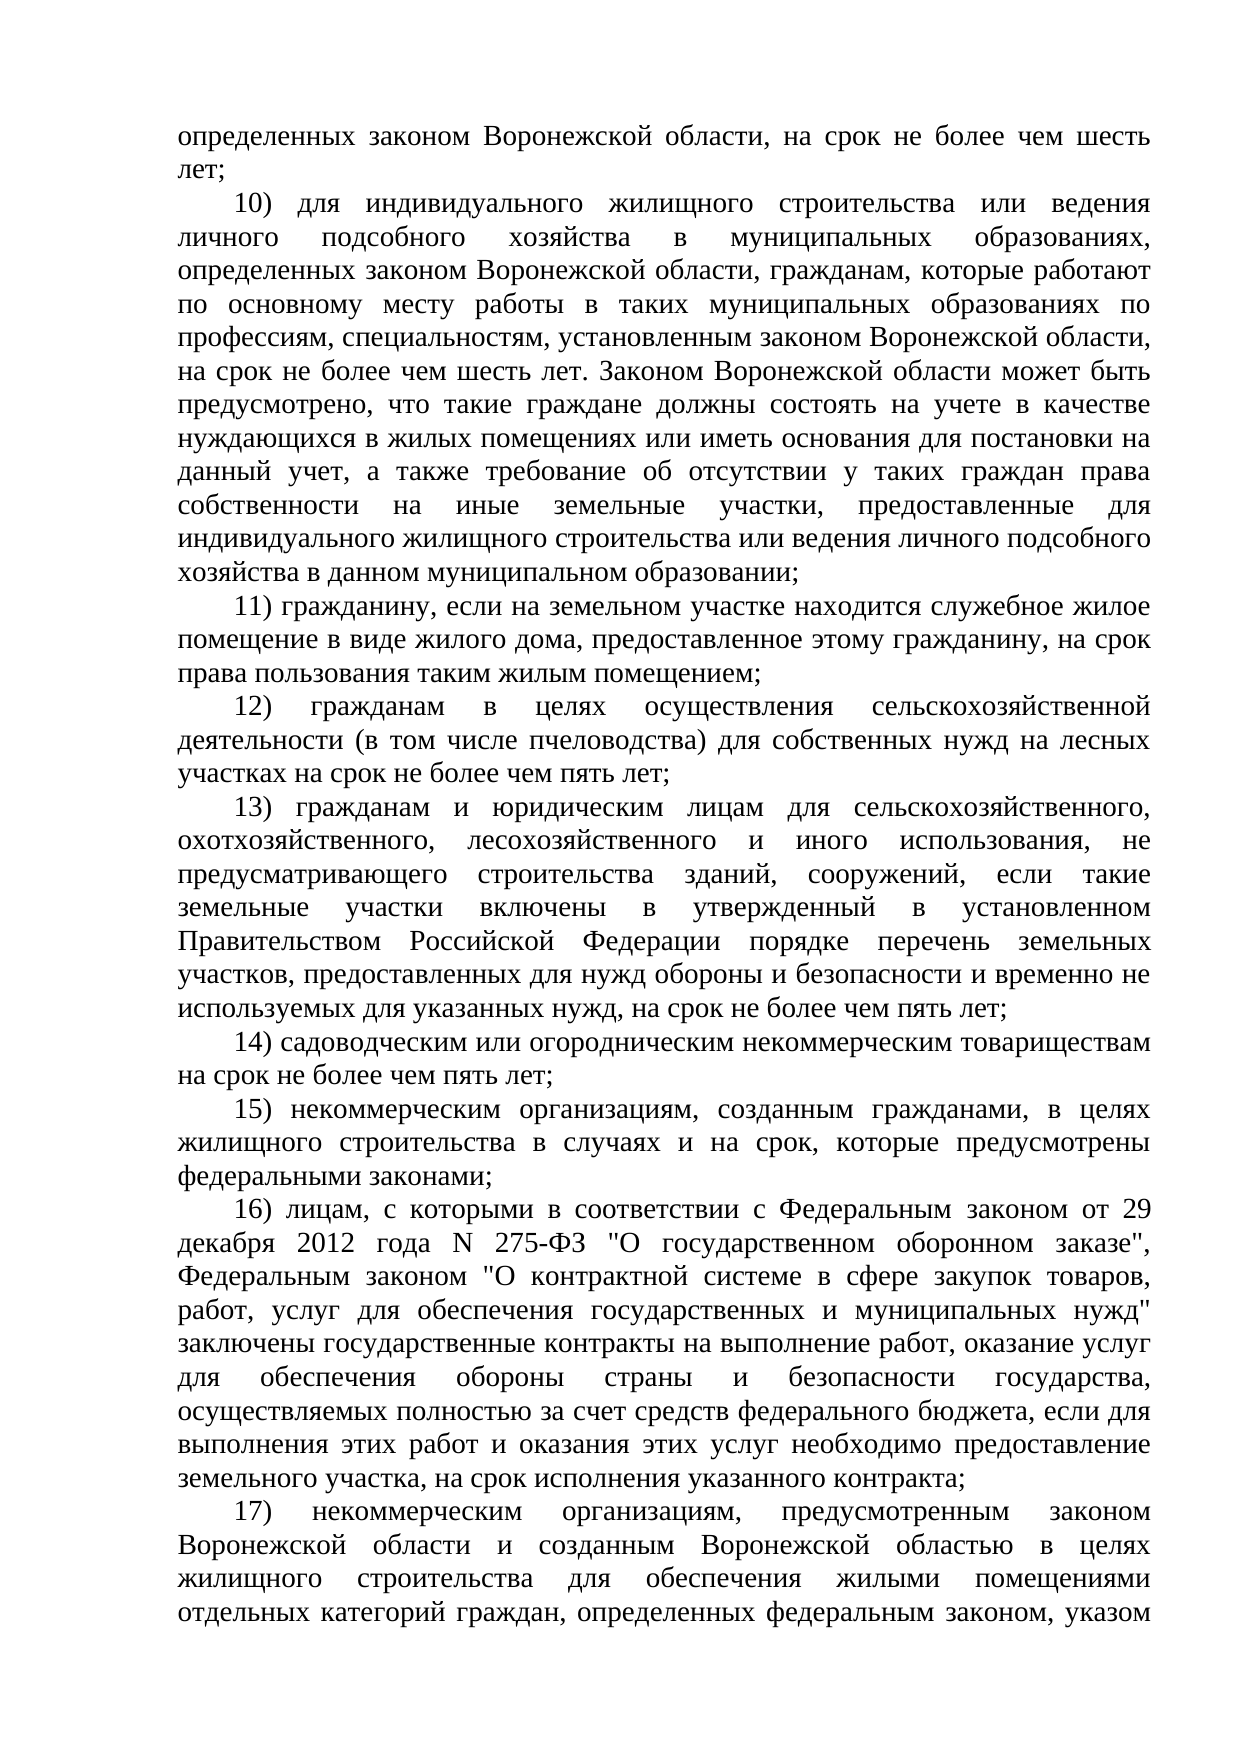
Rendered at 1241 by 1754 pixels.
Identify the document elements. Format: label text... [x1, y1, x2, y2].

text 12) гражданам в целях осуществления сельскохозяйственной деятельности (в том числе пчеловодства) для собственных нужд на лесных участках на срок не более чем пять лет; [177, 688, 1152, 789]
text 14) садоводческим или огородническим некоммерческим товариществам на срок не более чем пять лет; [177, 1024, 1152, 1091]
text 10) для индивидуального жилищного строительства или ведения личного подсобного хозяйства в муниципальных образованиях, определенных законом Воронежской области, гражданам, которые работают по основному месту работы в таких муниципальных образованиях по профессиям, специальностям, установленным законом Воронежской области, на срок не более чем шесть лет. Законом Воронежской области может быть предусмотрено, что такие граждане должны состоять на учете в качестве нуждающихся в жилых помещениях или иметь основания для постановки на данный учет, а также требование об отсутствии у таких граждан права собственности на иные земельные участки, предоставленные для индивидуального жилищного строительства или ведения личного подсобного хозяйства в данном муниципальном образовании; [177, 185, 1152, 588]
text 16) лицам, с которыми в соответствии с Федеральным законом от 29 декабря 2012 года N 275-ФЗ "О государственном оборонном заказе", Федеральным законом "О контрактной системе в сфере закупок товаров, работ, услуг для обеспечения государственных и муниципальных нужд" заключены государственные контракты на выполнение работ, оказание услуг для обеспечения обороны страны и безопасности государства, осуществляемых полностью за счет средств федерального бюджета, если для выполнения этих работ и оказания этих услуг необходимо предоставление земельного участка, на срок исполнения указанного контракта; [177, 1191, 1152, 1493]
text 11) гражданину, если на земельном участке находится служебное жилое помещение в виде жилого дома, предоставленное этому гражданину, на срок права пользования таким жилым помещением; [177, 588, 1152, 688]
text 13) гражданам и юридическим лицам для сельскохозяйственного, охотхозяйственного, лесохозяйственного и иного использования, не предусматривающего строительства зданий, сооружений, если такие земельные участки включены в утвержденный в установленном Правительством Российской Федерации порядке перечень земельных участков, предоставленных для нужд обороны и безопасности и временно не используемых для указанных нужд, на срок не более чем пять лет; [177, 789, 1152, 1024]
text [177, 118, 1152, 185]
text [177, 1493, 1152, 1627]
text 15) некоммерческим организациям, созданным гражданами, в целях жилищного строительства в случаях и на срок, которые предусмотрены федеральными законами; [177, 1091, 1152, 1191]
